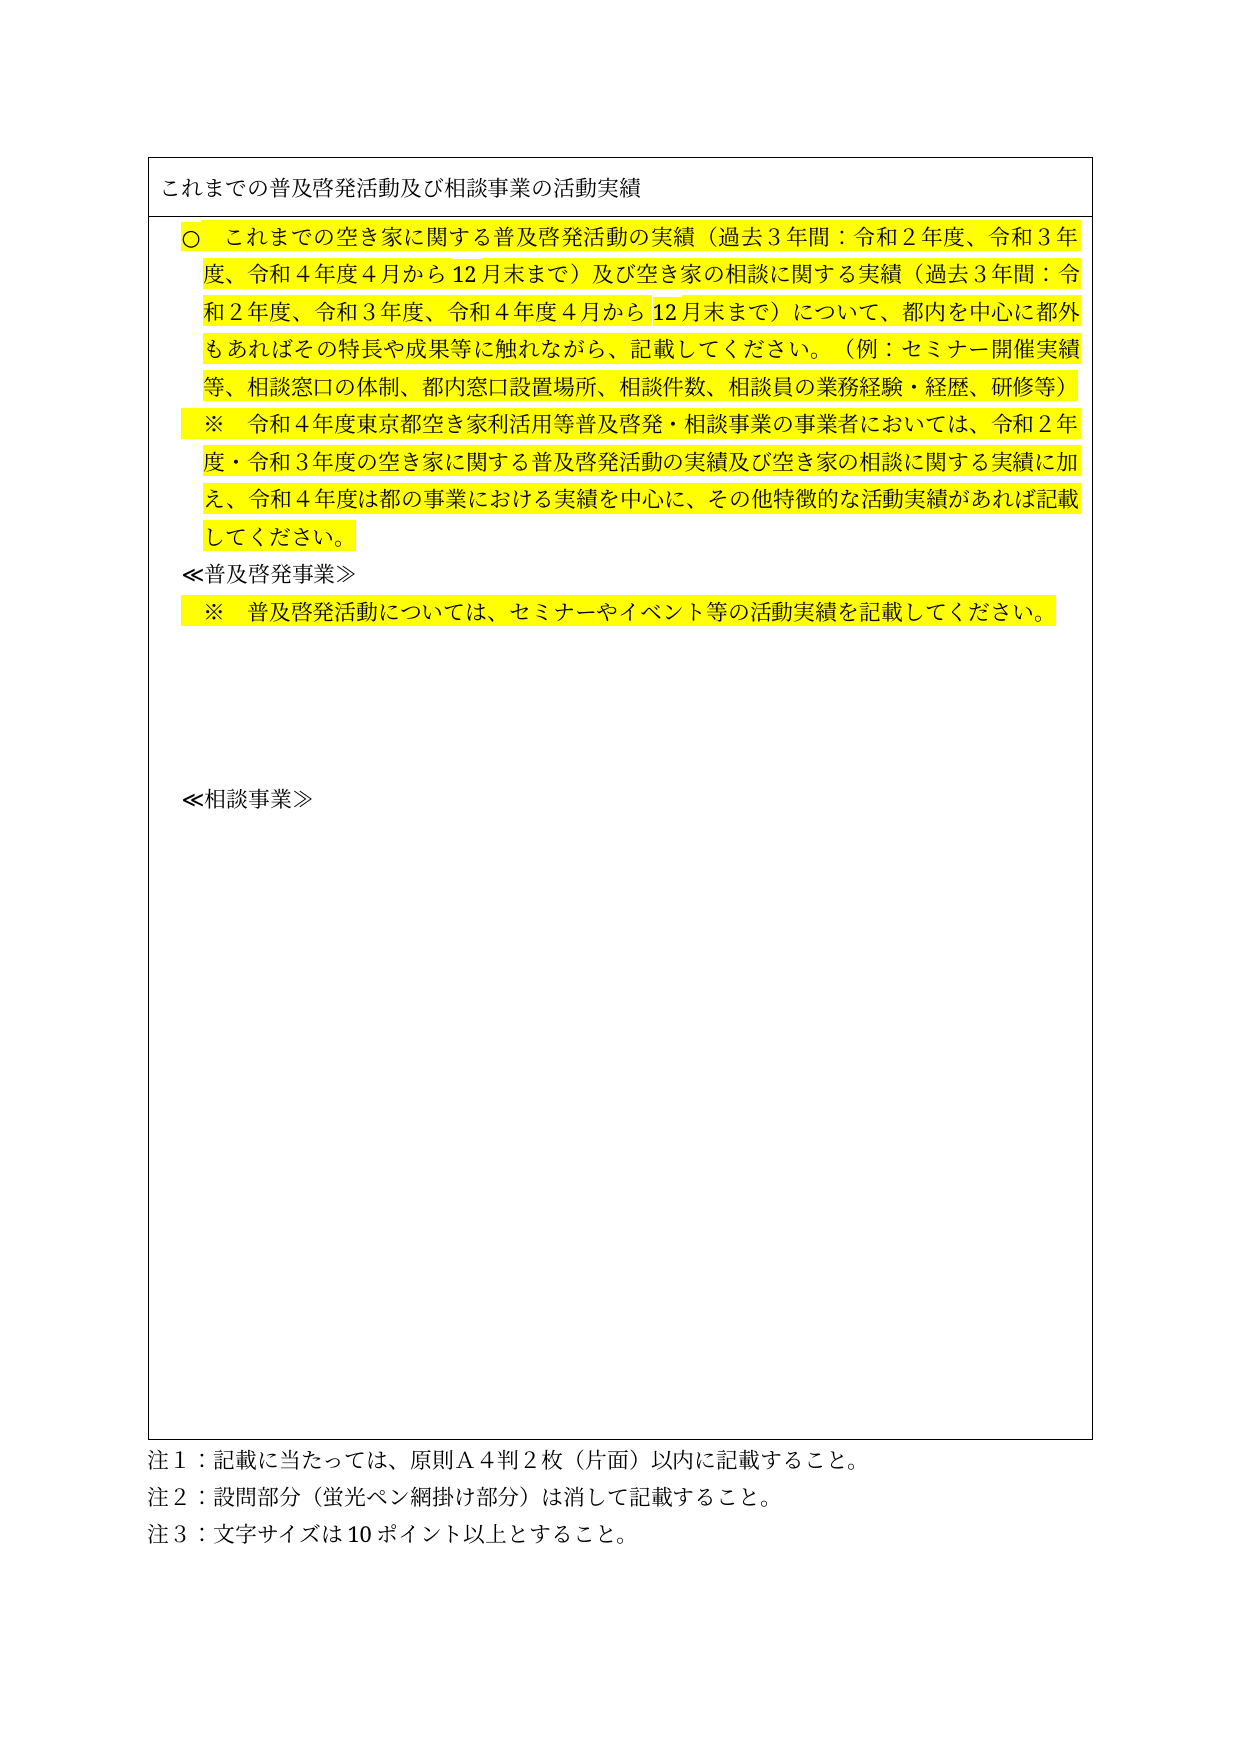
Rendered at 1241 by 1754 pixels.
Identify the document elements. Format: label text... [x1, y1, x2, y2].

table_header これまでの普及啓発活動及び相談事業の活動実績 [149, 158, 1092, 216]
text 注２：設問部分（蛍光ペン網掛け部分）は消して記載すること。 [148, 1477, 1092, 1515]
text 注３：文字サイズは10ポイント以上とすること。 [148, 1515, 1092, 1552]
text 注１：記載に当たっては、原則Ａ４判２枚（片面）以内に記載すること。 [148, 1440, 1092, 1477]
table_cell ○ これまでの空き家に関する普及啓発活動の実績（過去３年間：令和２年度、令和３年度、令和４年度４月から12月末まで）及び空き家の相談に関する実績（過去３年間：令和２年度、令和３年度、令和４年度４月から12月末まで）について、都内を中心に都外もあればその特長や成果等に触れながら、記載してください。（例：セミナー開催実績等、相談窓口の体制、都内窓口設置場所、相談件数、相談員の業務経験・経歴、研修等） ※ 令和４年度東京都空き家利活用等普及啓発・相談事業の事業者においては、令和２年度・令和３年度の空き家に関する普及啓発活動の実績及び空き家の相談に関する実績に加え、令和４年度は都の事業における実績を中心に、その他特徴的な活動実績があれば記載してください。 ≪普及啓発事業≫ ※ 普及啓発活動については、セミナーやイベント等の活動実績を記載してください。 ≪相談事業≫ [149, 217, 1092, 1439]
